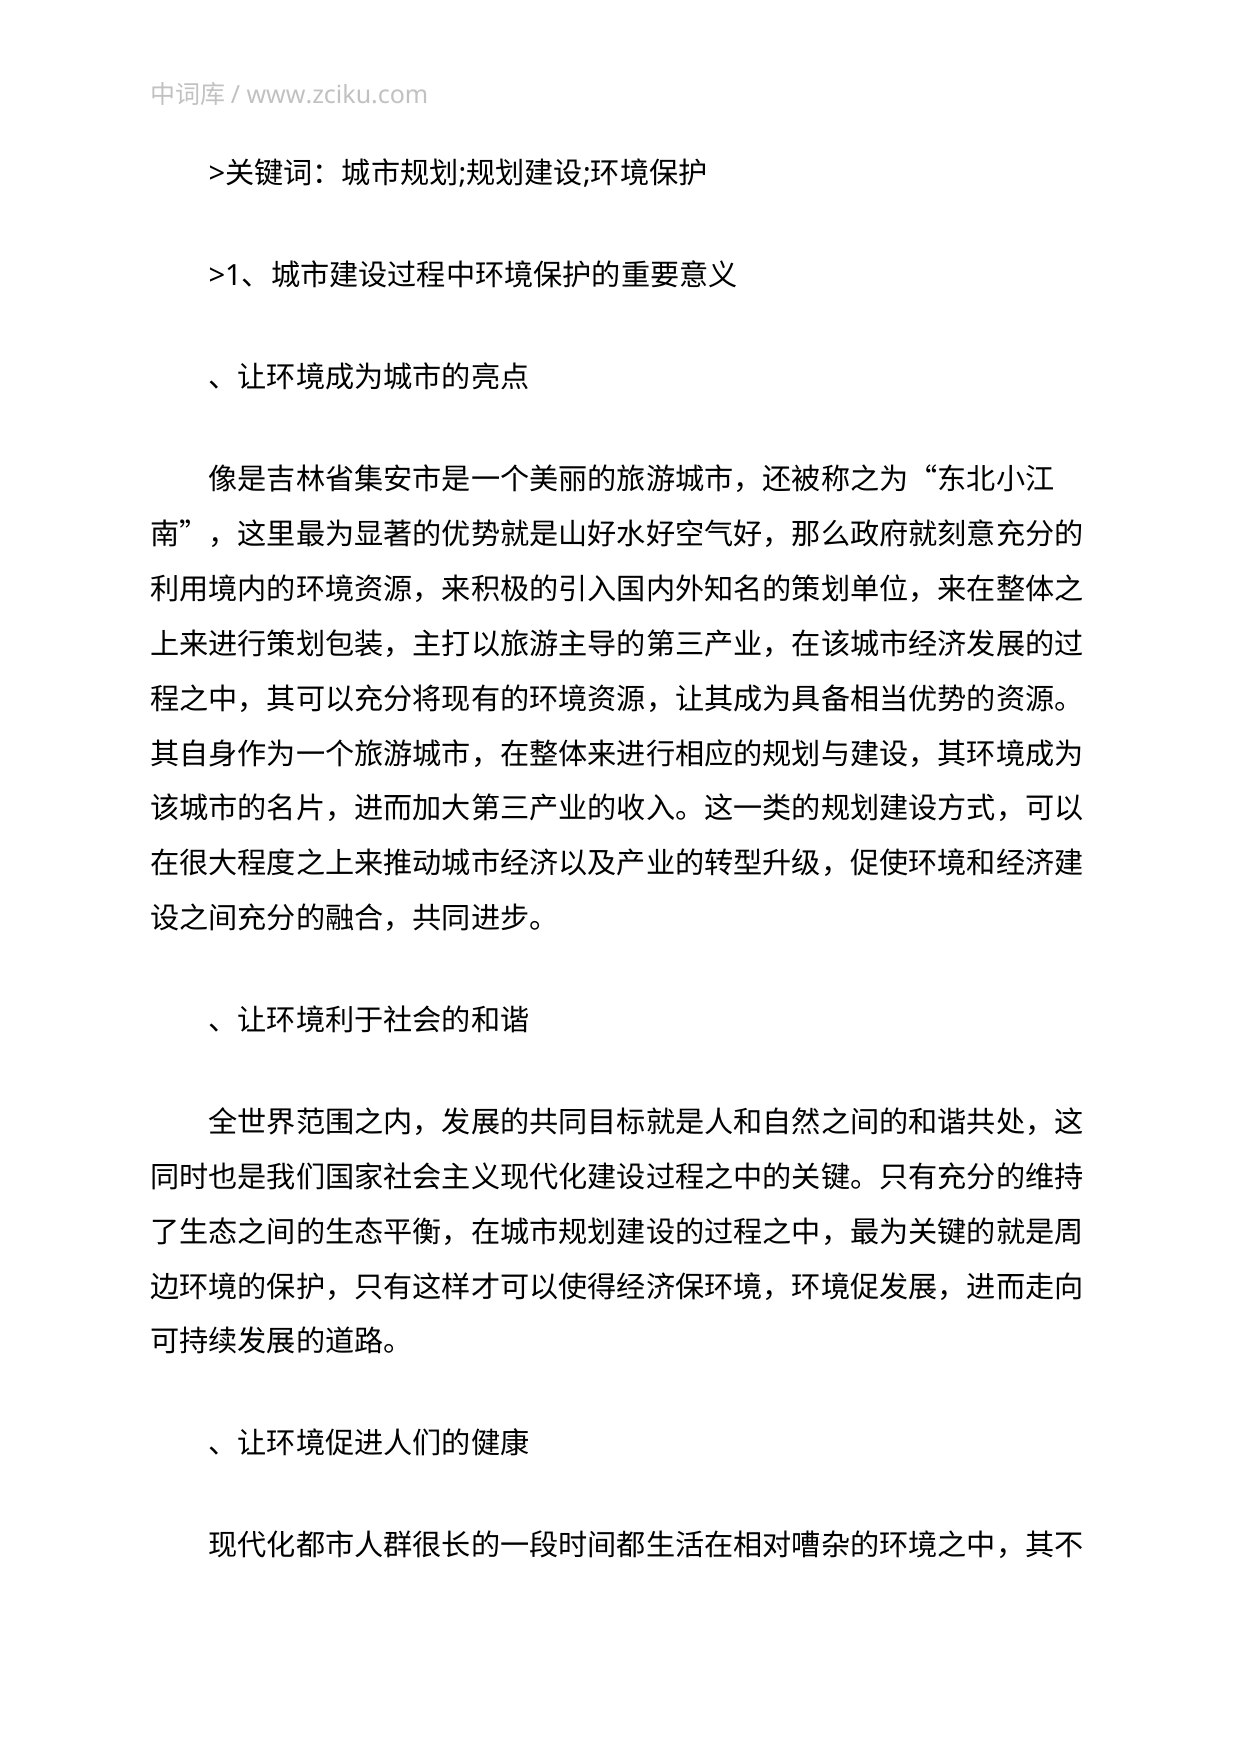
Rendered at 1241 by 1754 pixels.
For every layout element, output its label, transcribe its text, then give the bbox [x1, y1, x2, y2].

text 、让环境成为城市的亮点 [150, 354, 1090, 396]
text 、让环境利于社会的和谐 [150, 997, 1090, 1039]
text >关键词：城市规划;规划建设;环境保护 [150, 150, 1090, 192]
text >1、城市建设过程中环境保护的重要意义 [150, 252, 1090, 294]
text 、让环境促进人们的健康 [150, 1420, 1090, 1462]
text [150, 1522, 1090, 1564]
text 像是吉林省集安市是一个美丽的旅游城市，还被称之为“东北小江南”，这里最为显著的优势就是山好水好空气好，那么政府就刻意充分的利用境内的环境资源，来积极的引入国内外知名的策划单位，来在整体之上来进行策划包装，主打以旅游主导的第三产业，在该城市经济发展的过程之中，其可以充分将现有的环境资源，让其成为具备相当优势的资源。其自身作为一个旅游城市，在整体来进行相应的规划与建设，其环境成为该城市的名片，进而加大第三产业的收入。这一类的规划建设方式，可以在很大程度之上来推动城市经济以及产业的转型升级，促使环境和经济建设之间充分的融合，共同进步。 [150, 456, 1090, 937]
text 全世界范围之内，发展的共同目标就是人和自然之间的和谐共处，这同时也是我们国家社会主义现代化建设过程之中的关键。只有充分的维持了生态之间的生态平衡，在城市规划建设的过程之中，最为关键的就是周边环境的保护，只有这样才可以使得经济保环境，环境促发展，进而走向可持续发展的道路。 [150, 1098, 1090, 1360]
